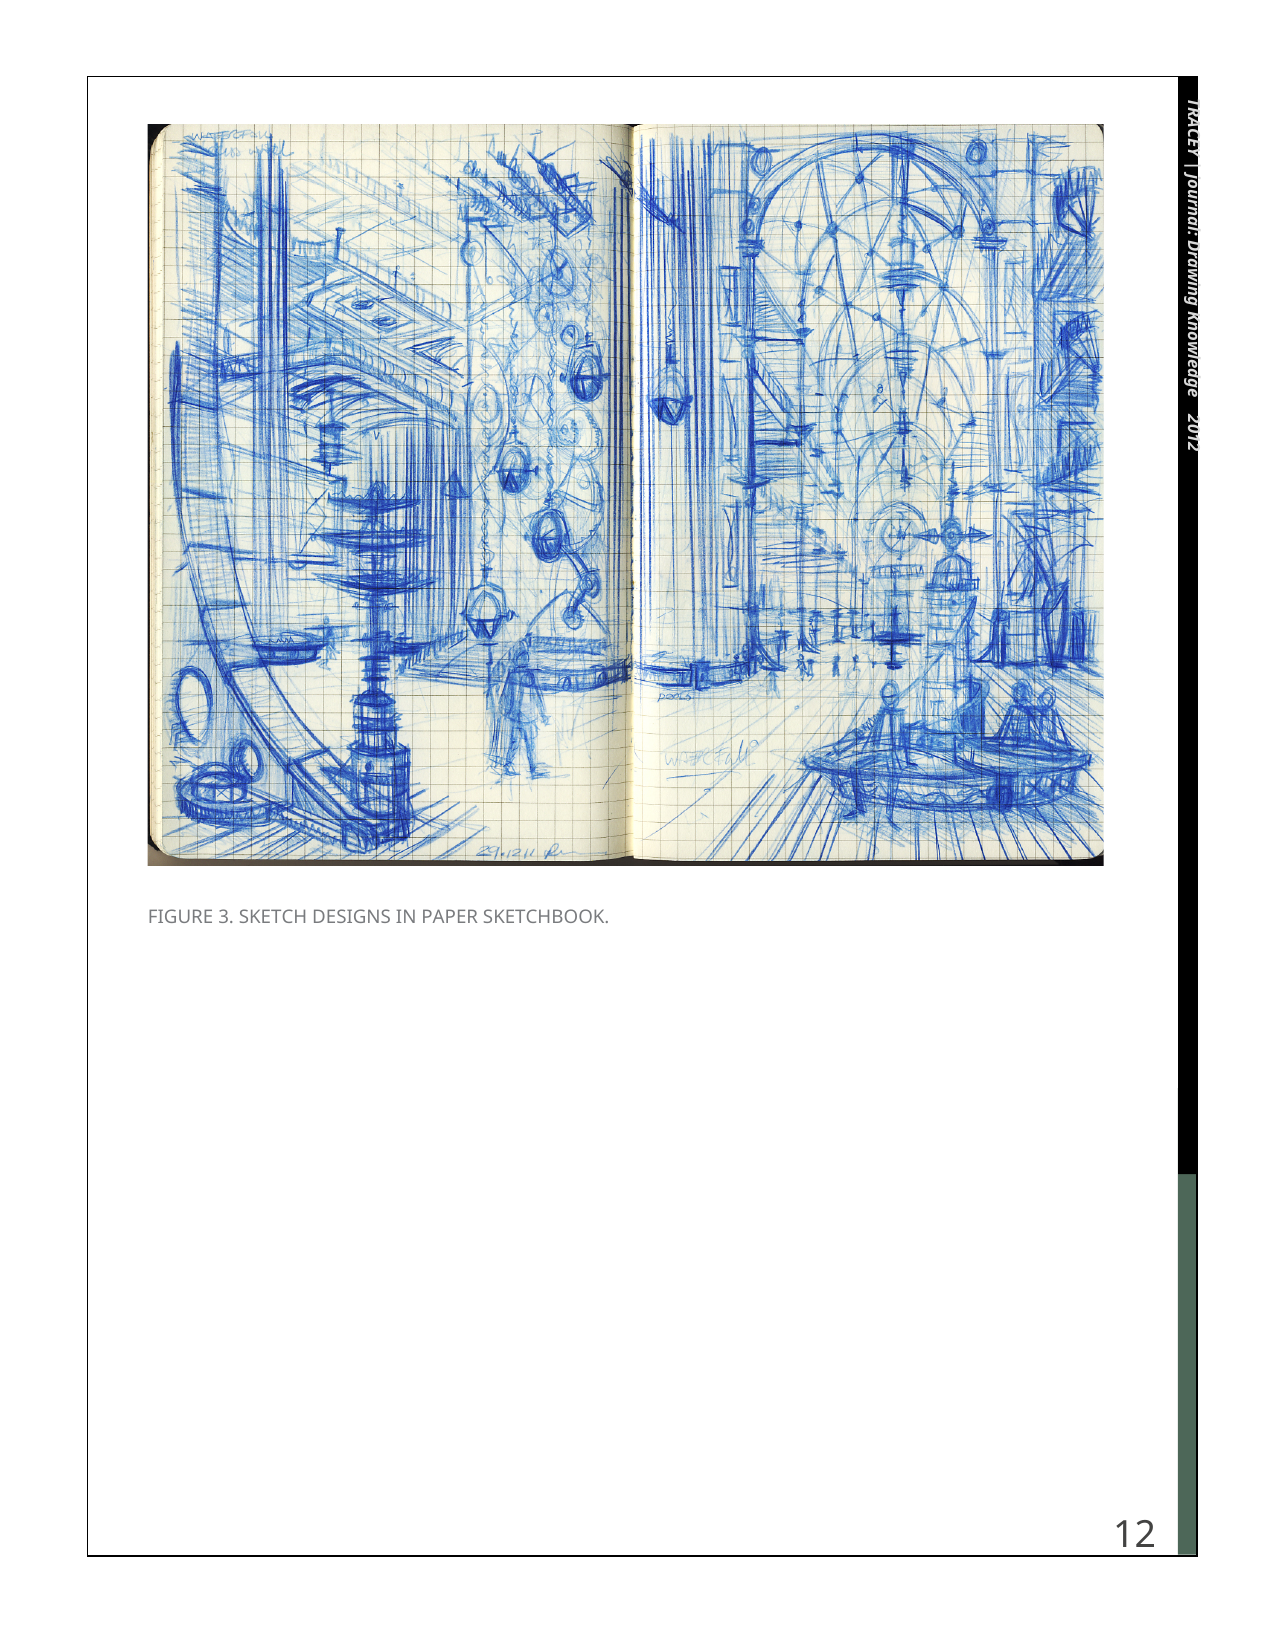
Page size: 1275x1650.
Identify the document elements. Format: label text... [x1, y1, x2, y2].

picture [147, 124, 1104, 866]
text Figure 3. Sketch designs in paper sketchbook. [148, 903, 1111, 929]
